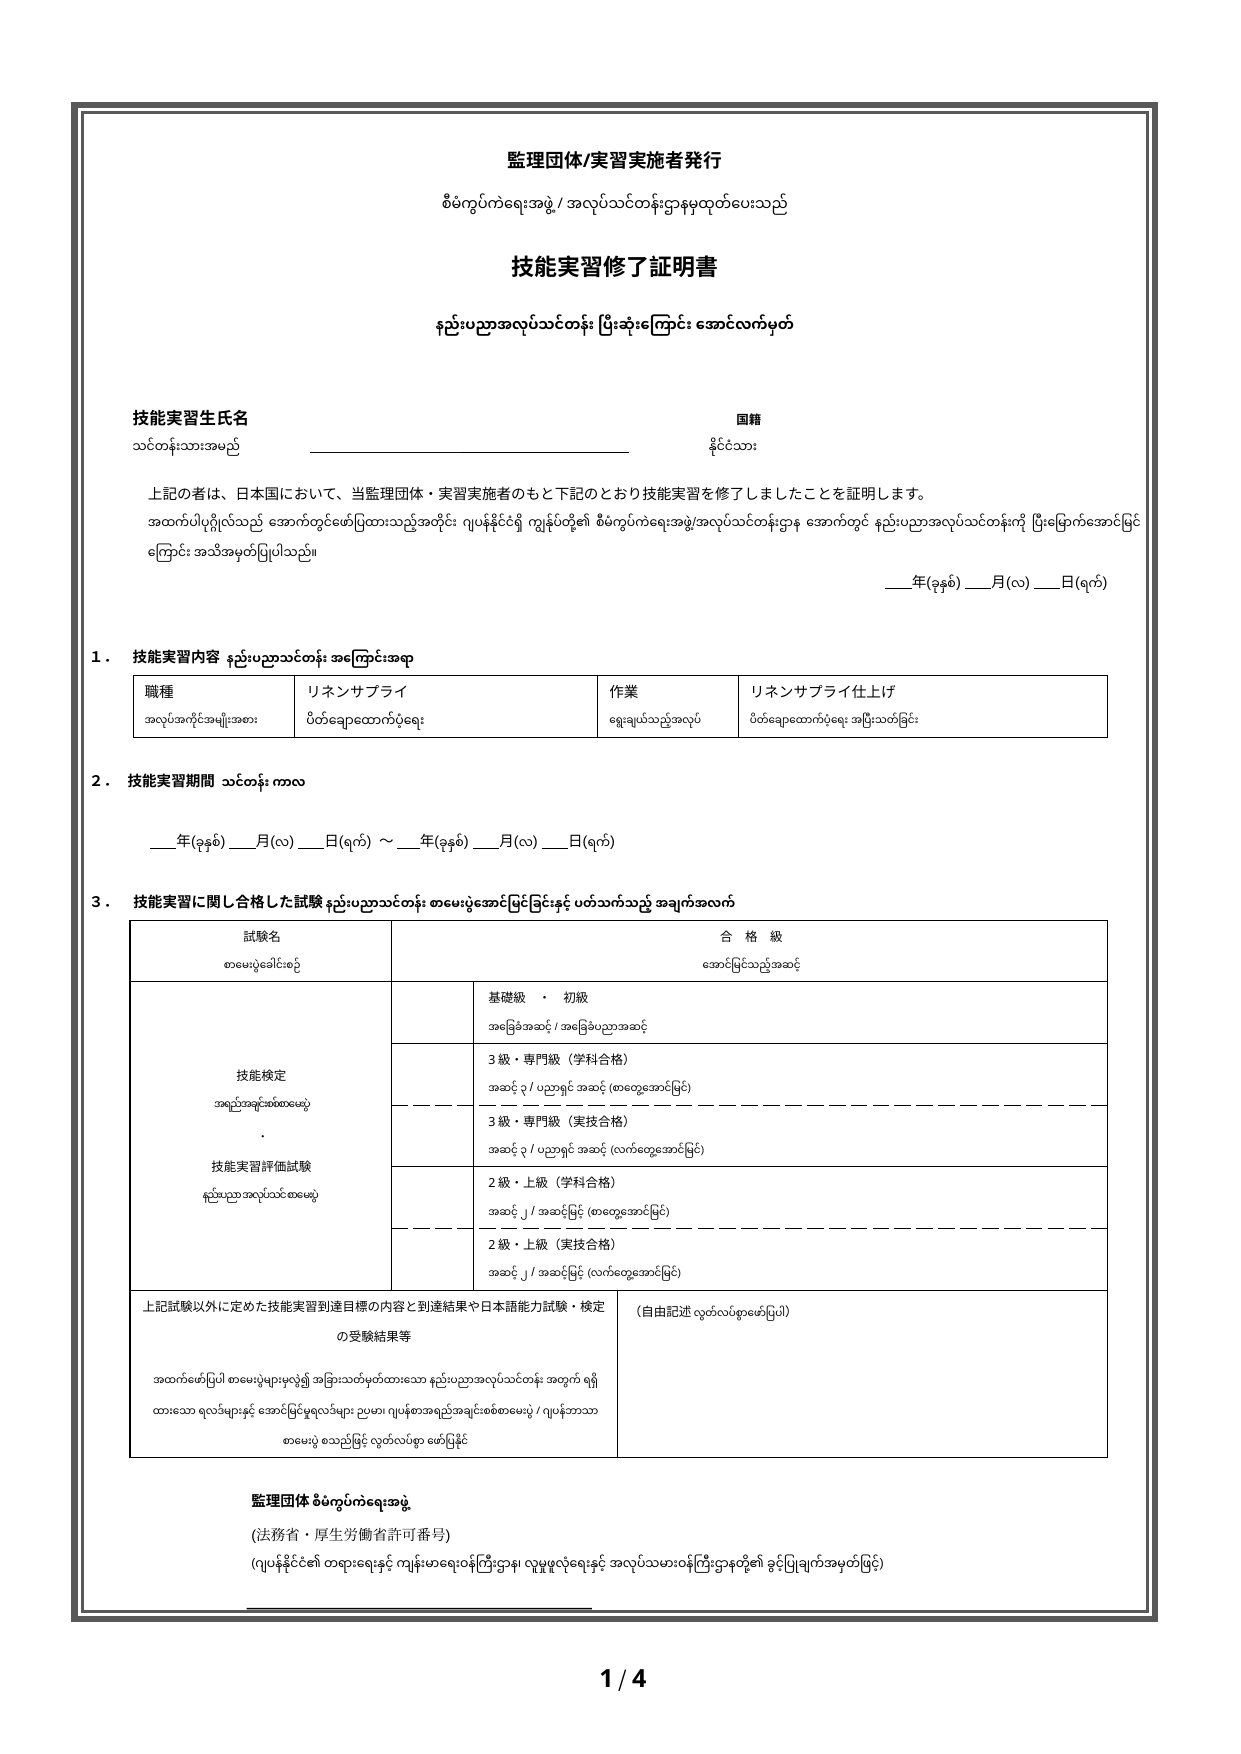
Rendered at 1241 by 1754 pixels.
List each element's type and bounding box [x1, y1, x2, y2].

table_header [78, 108, 1152, 1610]
